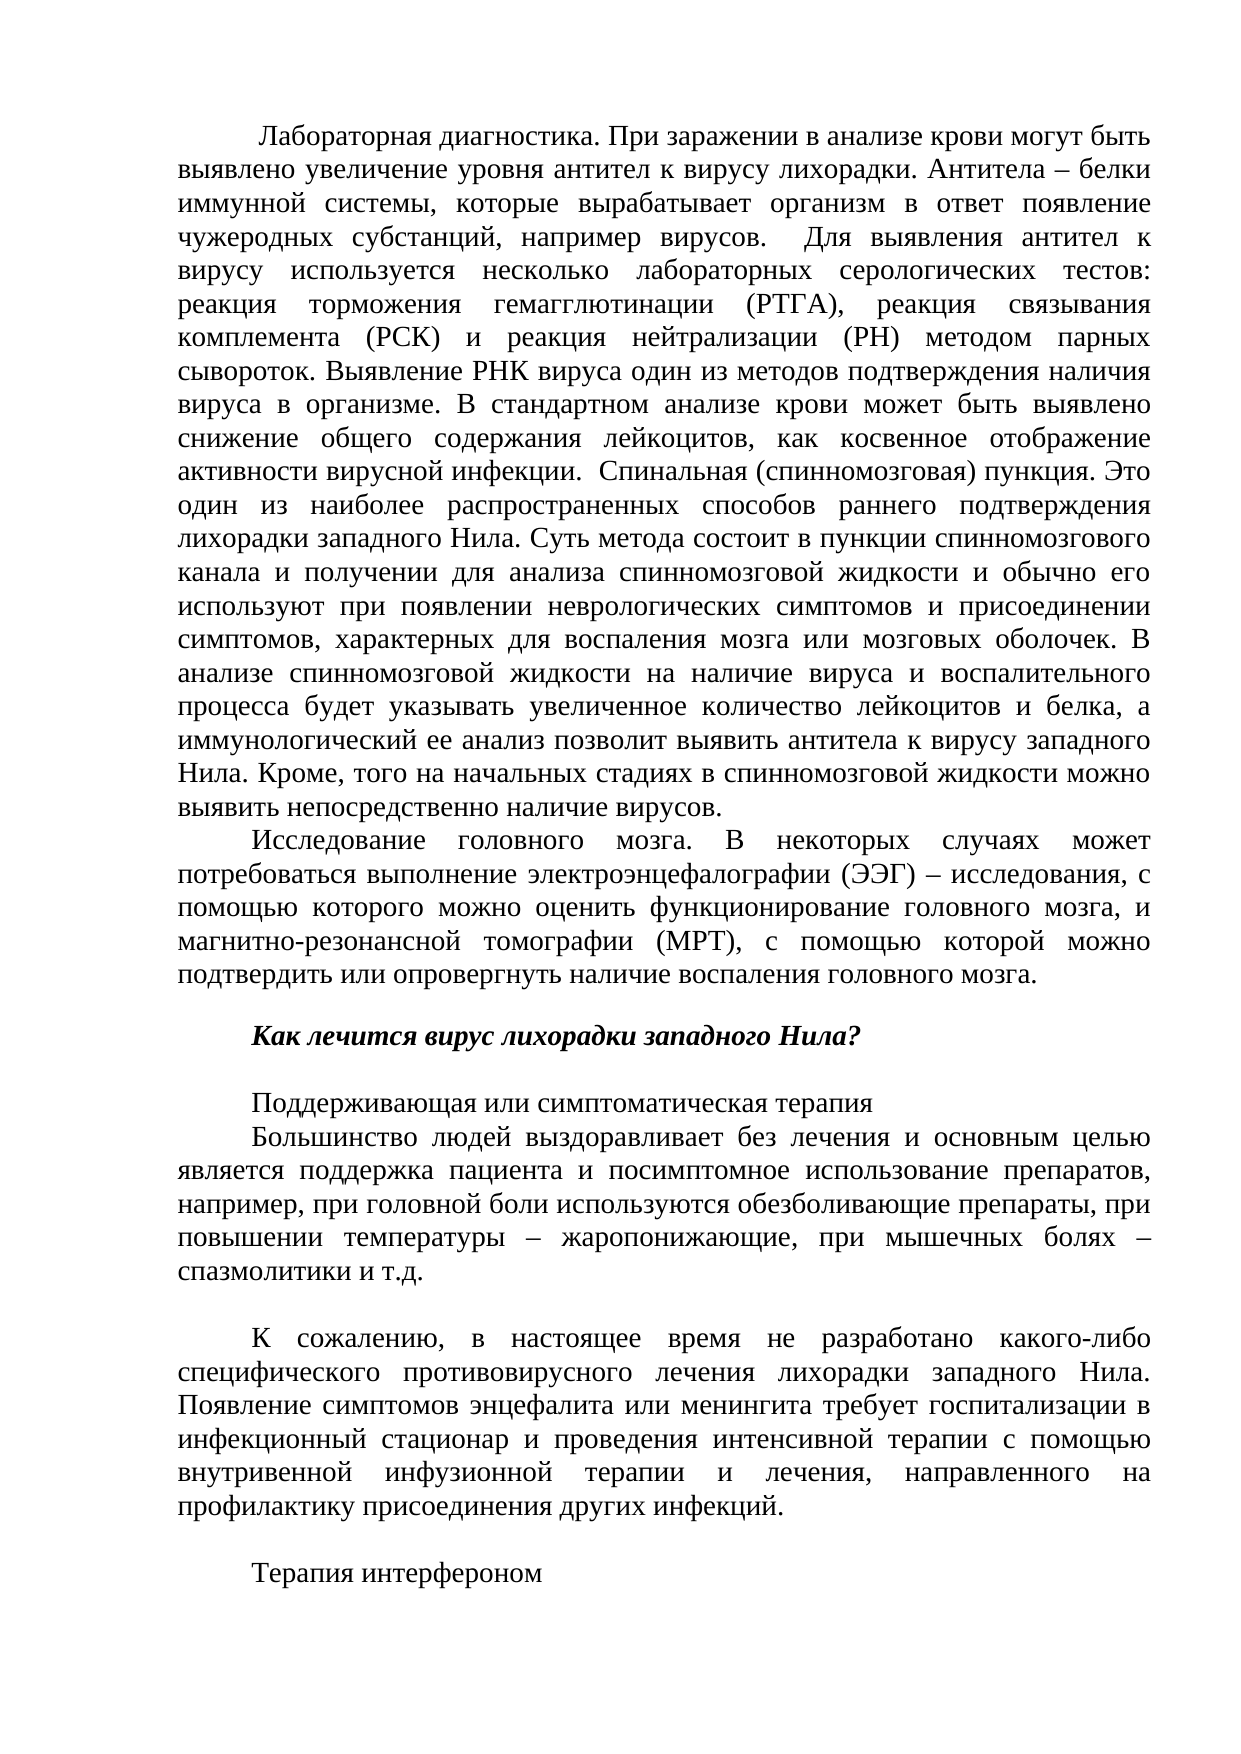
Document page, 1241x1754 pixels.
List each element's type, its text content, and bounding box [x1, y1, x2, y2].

text Терапия интерфероном [177, 1555, 1152, 1588]
text Исследование головного мозга. В некоторых случаях может потребоваться выполнение электроэнцефалографии (ЭЭГ) – исследования, с помощью которого можно оценить функционирование головного мозга, и магнитно-резонансной томографии (МРТ), с помощью которой можно подтвердить или опровергнуть наличие воспаления головного мозга. [177, 822, 1152, 990]
text Большинство людей выздоравливает без лечения и основным целью является поддержка пациента и посимптомное использование препаратов, например, при головной боли используются обезболивающие препараты, при повышении температуры – жаропонижающие, при мышечных болях – спазмолитики и т.д. [177, 1119, 1152, 1287]
text К сожалению, в настоящее время не разработано какого-либо специфического противовирусного лечения лихорадки западного Нила. Появление симптомов энцефалита или менингита требует госпитализации в инфекционный стационар и проведения интенсивной терапии с помощью внутривенной инфузионной терапии и лечения, направленного на профилактику присоединения других инфекций. [177, 1320, 1152, 1521]
text Поддерживающая или симптоматическая терапия [177, 1085, 1152, 1119]
text Как лечится вирус лихорадки западного Нила? [177, 1018, 1152, 1052]
text Лабораторная диагностика. При заражении в анализе крови могут быть выявлено увеличение уровня антител к вирусу лихорадки. Антитела – белки иммунной системы, которые вырабатывает организм в ответ появление чужеродных субстанций, например вирусов. Для выявления антител к вирусу используется несколько лабораторных серологических тестов: реакция торможения гемагглютинации (РТГА), реакция связывания комплемента (РСК) и реакция нейтрализации (РН) методом парных сывороток. Выявление РНК вируса один из методов подтверждения наличия вируса в организме. В стандартном анализе крови может быть выявлено снижение общего содержания лейкоцитов, как косвенное отображение активности вирусной инфекции. Спинальная (спинномозговая) пункция. Это один из наиболее распространенных способов раннего подтверждения лихорадки западного Нила. Суть метода состоит в пункции спинномозгового канала и получении для анализа спинномозговой жидкости и обычно его используют при появлении неврологических симптомов и присоединении симптомов, характерных для воспаления мозга или мозговых оболочек. В анализе спинномозговой жидкости на наличие вируса и воспалительного процесса будет указывать увеличенное количество лейкоцитов и белка, а иммунологический ее анализ позволит выявить антитела к вирусу западного Нила. Кроме, того на начальных стадиях в спинномозговой жидкости можно выявить непосредственно наличие вирусов. [177, 118, 1152, 822]
